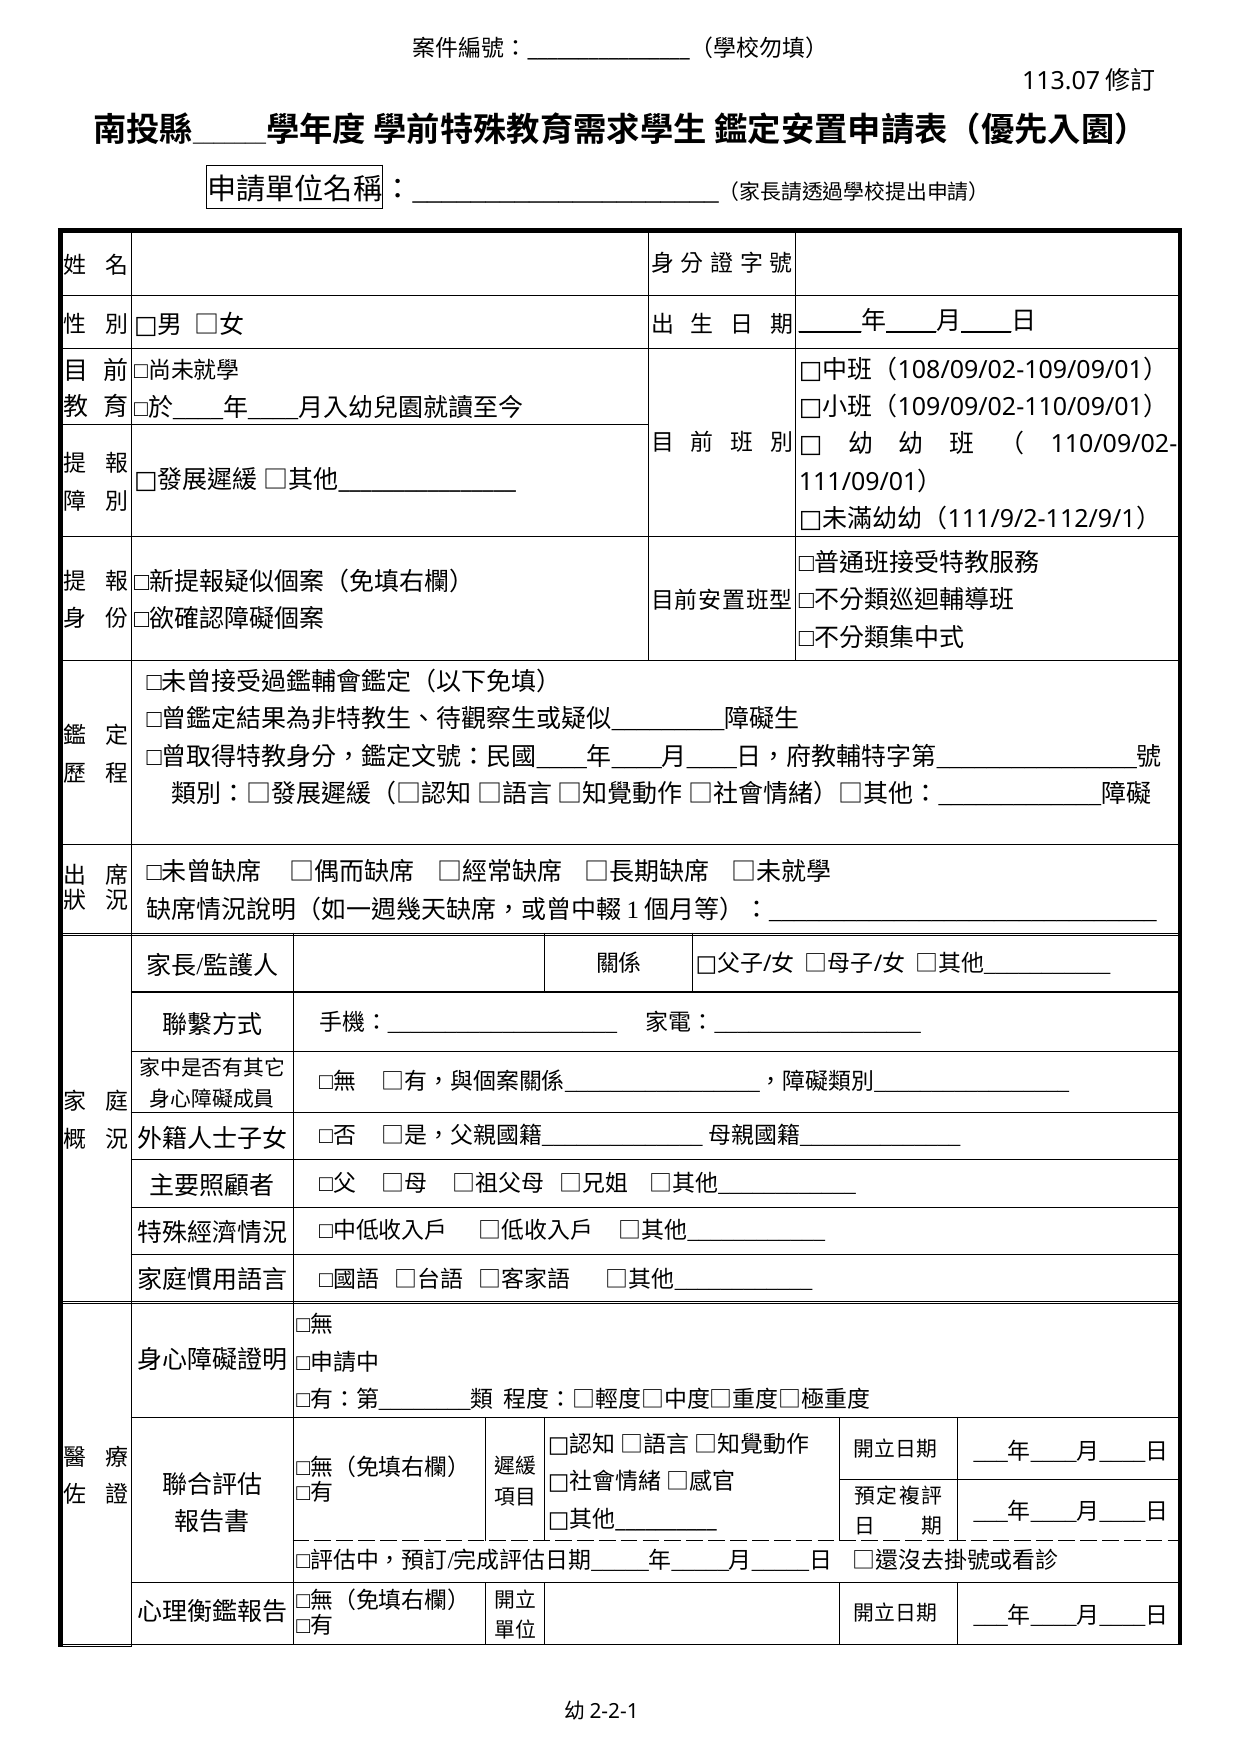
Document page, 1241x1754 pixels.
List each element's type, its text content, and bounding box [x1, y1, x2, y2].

table_cell 提報障別 [63, 425, 131, 536]
table_cell □無 □有，與個案關係_________________，障礙類別_________________ [294, 1052, 1178, 1112]
table_cell □國語 □台語 □客家語 □其他____________ [294, 1255, 1178, 1301]
table_cell 開立單位 [486, 1583, 544, 1643]
table_cell □未曾缺席 □偶而缺席 □經常缺席 □長期缺席 □未就學 缺席情況說明（如一週幾天缺席，或曾中輟1個月等）：_______________________________ [132, 845, 1178, 932]
table_cell 手機：____________________ 家電：__________________ [294, 993, 1178, 1051]
table_cell 主要照顧者 [132, 1160, 293, 1207]
table_cell 聯繫方式 [132, 993, 293, 1051]
table_cell 出生日期 [649, 296, 795, 348]
table_cell 性別 [63, 296, 131, 348]
table_cell 家庭概況 [63, 936, 131, 1301]
table_cell □發展遲緩 □其他________________ [132, 425, 648, 536]
table_cell □認知 □語言 □知覺動作 □社會情緒 □感官 □其他__________ [545, 1418, 839, 1540]
table_cell 外籍人士子女 [132, 1113, 293, 1159]
table_header 姓名 [63, 233, 131, 295]
table_cell 遲緩項目 [486, 1418, 544, 1540]
table_cell 提報身份 [63, 537, 131, 660]
table_cell □新提報疑似個案（免填右欄） □欲確認障礙個案 [132, 537, 648, 660]
table_cell 特殊經濟情況 [132, 1208, 293, 1254]
text 申請單位名稱：_____________________（家長請透過學校提出申請） [383, 164, 1164, 209]
table_cell ___年____月____日 [958, 1480, 1178, 1540]
table_cell □無 □申請中 □有：第________類 程度：□輕度□中度□重度□極重度 [294, 1304, 1178, 1417]
table_cell 開立日期 [840, 1583, 957, 1643]
table_cell 目前安置班型 [649, 537, 795, 660]
table_cell 目前班別 [649, 349, 795, 536]
table_cell 開立日期 [840, 1418, 957, 1478]
table_cell 家庭慣用語言 [132, 1255, 293, 1301]
table_header [796, 233, 1178, 295]
table_cell □否 □是，父親國籍______________ 母親國籍______________ [294, 1113, 1178, 1159]
table_cell □中低收入戶 □低收入戶 □其他____________ [294, 1208, 1178, 1254]
table_cell 預定複評日期 [840, 1480, 957, 1540]
table_cell [294, 936, 544, 991]
text 申請單位名稱：_____________________（家長請透過學校提出申請） [31, 164, 382, 209]
table_cell 聯合評估 報告書 [132, 1418, 293, 1582]
table_cell □無（免填右欄） □有 [294, 1418, 485, 1540]
table_cell 家長/監護人 [132, 936, 293, 991]
table_cell ___年____月____日 [958, 1583, 1178, 1643]
table_cell □父子/女 □母子/女 □其他___________ [693, 936, 1178, 991]
table_cell 出席狀況 [63, 845, 131, 932]
table_cell 家中是否有其它 身心障礙成員 [132, 1052, 293, 1112]
table_cell □無（免填右欄） □有 [294, 1583, 485, 1643]
table_cell ___年____月____日 [958, 1418, 1178, 1478]
table_cell □未曾接受過鑑輔會鑑定（以下免填） □曾鑑定結果為非特教生、待觀察生或疑似_________障礙生 □曾取得特教身分，鑑定文號：民國____年____月____日，府教輔特字第________________號 類別：□發展遲緩（□認知 □語言 □知覺動作 □社會情緒）□其他：_____________障礙 [132, 661, 1178, 844]
table_cell 目前教育 [63, 349, 131, 424]
table_header [132, 233, 648, 295]
table_cell 關係 [545, 936, 692, 991]
table_cell _____年____月____日 [796, 296, 1178, 348]
table_cell [545, 1583, 839, 1643]
table_cell □中班（108/09/02-109/09/01） □小班（109/09/02-110/09/01） □幼幼班（110/09/02-111/09/01） □未滿幼幼（111/9/2-112/9/1） [796, 349, 1178, 536]
table_cell 身心障礙證明 [132, 1304, 293, 1417]
table_cell □評估中，預訂/完成評估日期_____年_____月_____日 □還沒去掛號或看診 [294, 1540, 1178, 1582]
table_cell □男 □女 [132, 296, 648, 348]
table_cell 鑑定歷程 [63, 661, 131, 844]
table_header 身分證字號 [649, 233, 795, 295]
table_cell □父 □母 □祖父母 □兄姐 □其他____________ [294, 1160, 1178, 1207]
table_cell 醫療佐證 [63, 1304, 131, 1643]
table_cell □普通班接受特教服務 □不分類巡迴輔導班 □不分類集中式 [796, 537, 1178, 660]
text 南投縣_______學年度 學前特殊教育需求學生 鑑定安置申請表（優先入園） [75, 89, 1165, 164]
table_cell □尚未就學 □於____年____月入幼兒園就讀至今 [132, 349, 648, 424]
table_cell 心理衡鑑報告 [132, 1583, 293, 1643]
